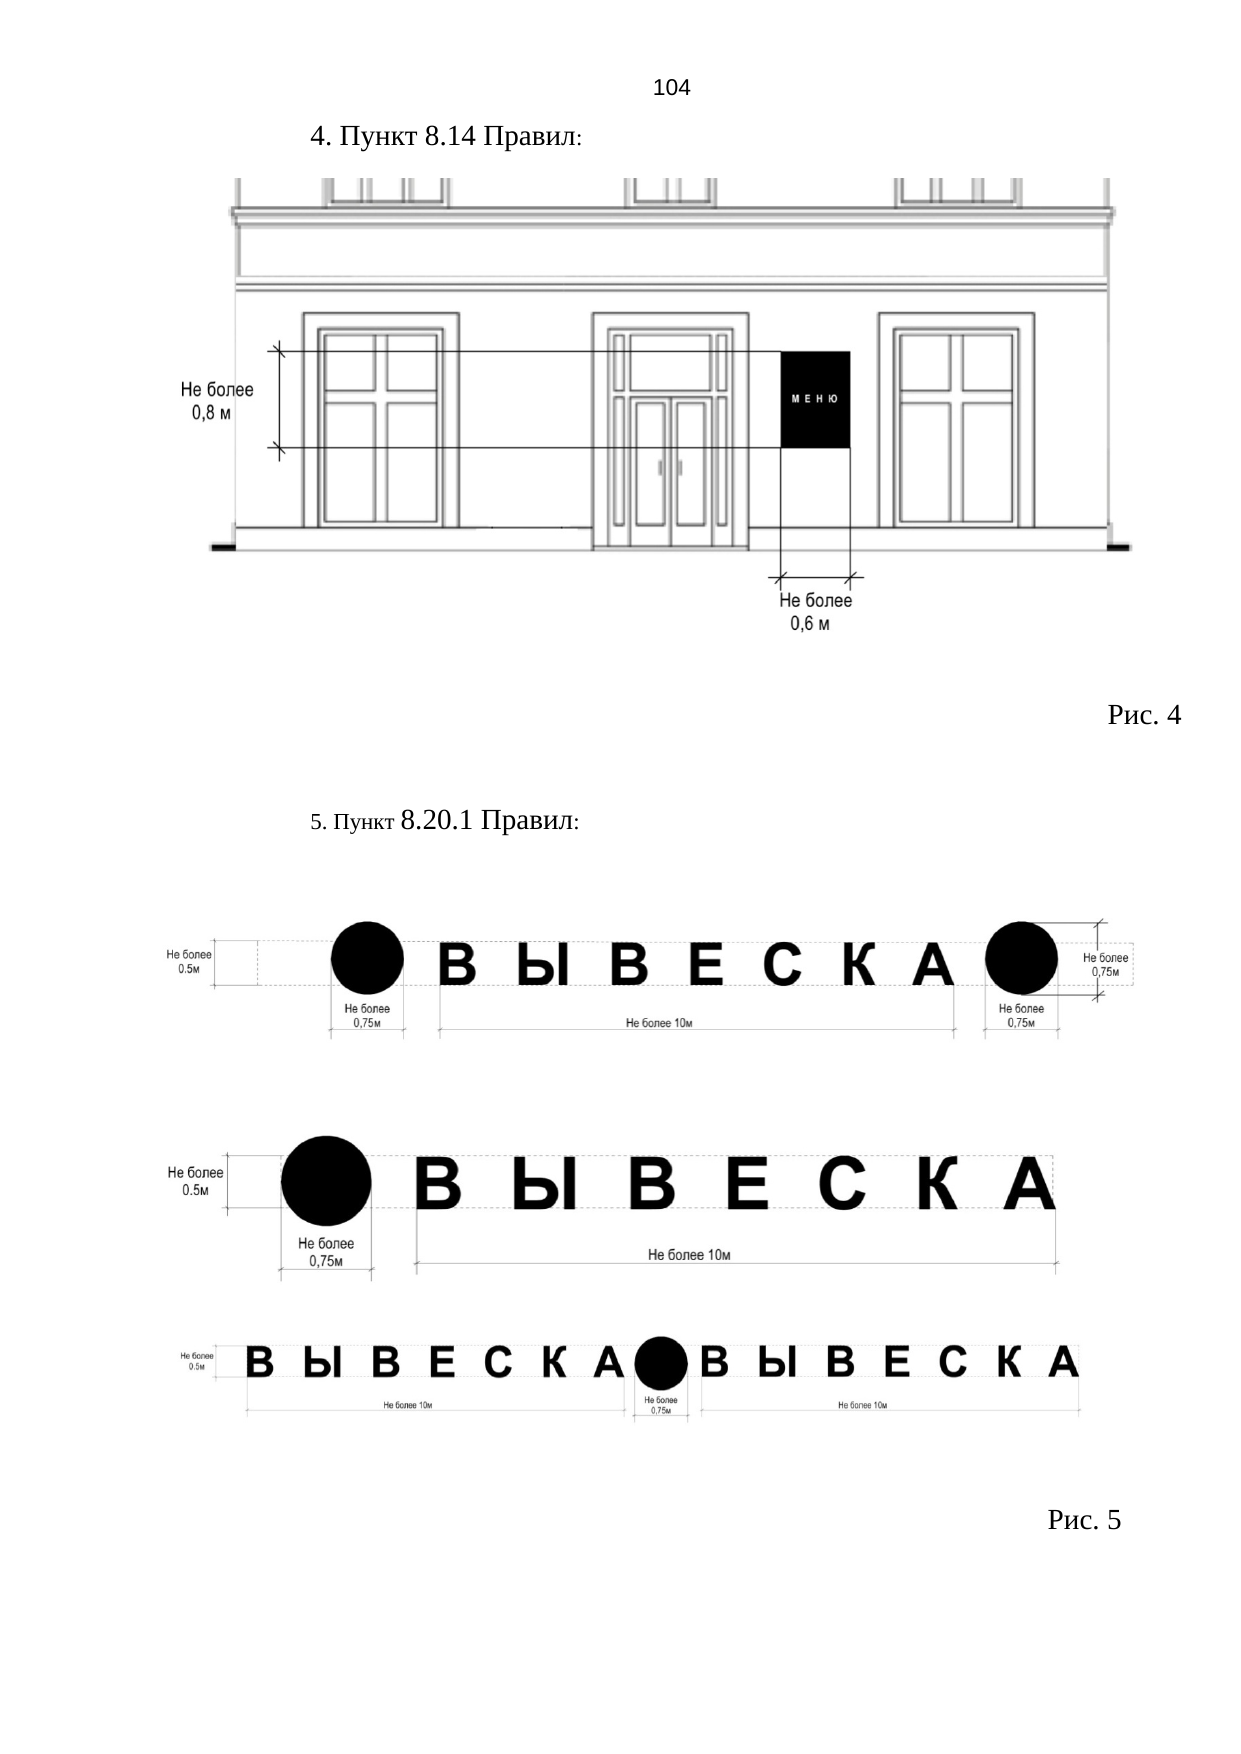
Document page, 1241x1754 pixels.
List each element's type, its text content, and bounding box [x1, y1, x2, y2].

picture [177, 1323, 1151, 1426]
picture [162, 1119, 1137, 1285]
text Рис. 5 [222, 1502, 1181, 1535]
picture [162, 912, 1137, 1043]
picture [162, 178, 1137, 633]
text 5. Пункт 8.20.1 Правил: [222, 802, 1181, 836]
text Рис. 4 [222, 671, 1181, 731]
text 4. Пункт 8.14 Правил: [222, 118, 1181, 152]
